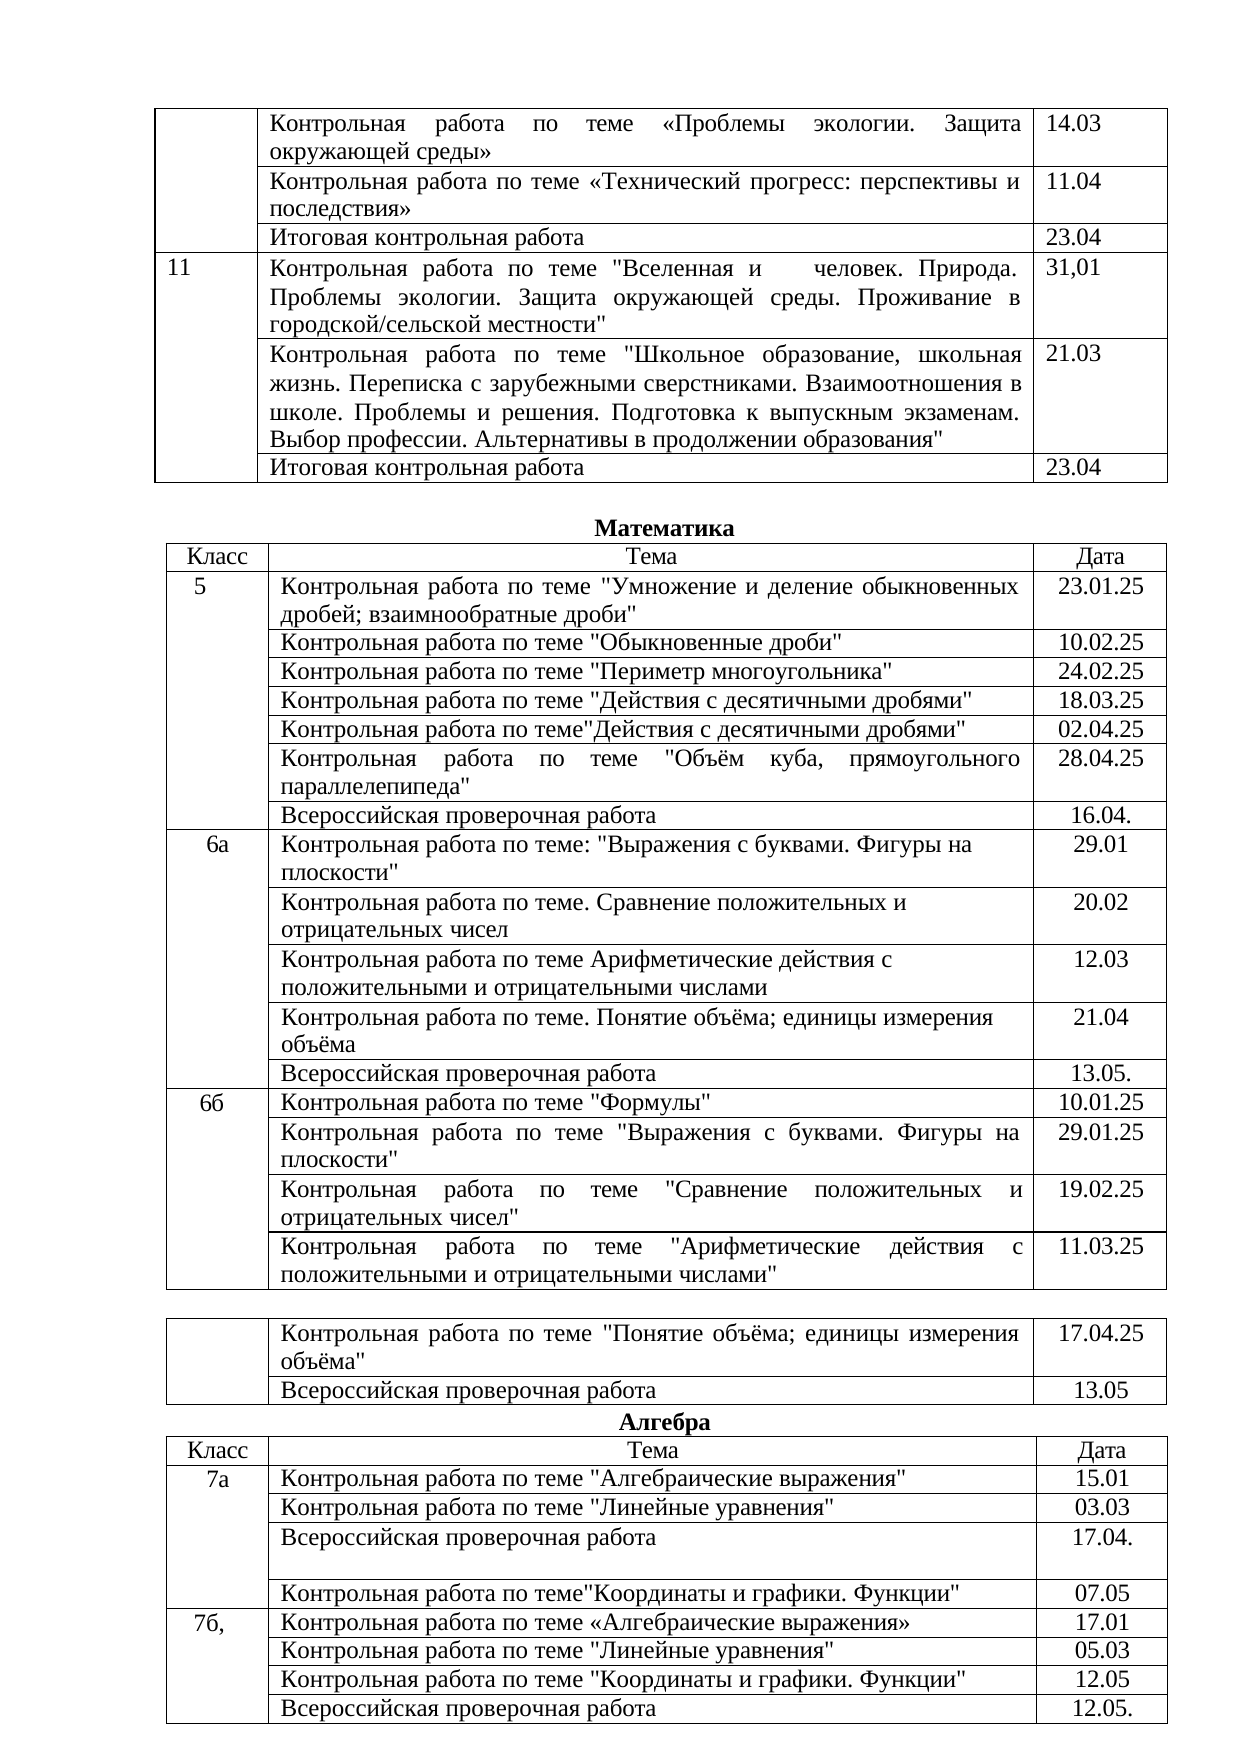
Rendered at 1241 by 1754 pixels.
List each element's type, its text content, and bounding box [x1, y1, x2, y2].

table_cell 18.03.25 [1034, 687, 1166, 715]
table_cell Контрольная работа по теме Арифметические действия с положительными и отрицательными числами [269, 945, 1033, 1002]
table_cell 13.05 [1034, 1377, 1166, 1404]
table_cell Контрольная работа по теме "Арифметические действия с положительными и отрицательными числами" [269, 1233, 1033, 1289]
table_cell 19.02.25 [1034, 1175, 1166, 1231]
table_cell Всероссийская проверочная работа [269, 1695, 1036, 1723]
table_cell 29.01.25 [1034, 1118, 1166, 1174]
table_cell Контрольная работа по теме: "Выражения с буквами. Фигуры на плоскости" [269, 830, 1033, 887]
table_header 17.04.25 [1034, 1319, 1166, 1376]
table_cell 17.01 [1037, 1609, 1167, 1637]
table_cell Итоговая контрольная работа [258, 224, 1033, 252]
table_cell 11.04 [1034, 167, 1167, 223]
table_cell Контрольная работа по теме "Школьное образование, школьная жизнь. Переписка с зарубежными сверстниками. Взаимоотношения в школе. Проблемы и решения. Подготовка к выпускным экзаменам. Выбор профессии. Альтернативы в продолжении образования" [258, 339, 1033, 453]
table_cell 29.01 [1034, 830, 1166, 887]
table_cell Контрольная работа по теме "Линейные уравнения" [269, 1494, 1036, 1522]
table_cell 23.04 [1034, 454, 1167, 482]
table_cell 7а [167, 1466, 268, 1608]
table_cell Контрольная работа по теме "Формулы" [269, 1089, 1033, 1117]
table_header Тема [269, 1437, 1036, 1464]
table_cell Всероссийская проверочная работа [269, 1377, 1033, 1404]
table_cell Контрольная работа по теме. Сравнение положительных и отрицательных чисел [269, 888, 1033, 944]
table_cell Контрольная работа по теме "Умножение и деление обыкновенных дробей; взаимнообратные дроби" [269, 572, 1033, 628]
table_cell Контрольная работа по теме "Линейные уравнения" [269, 1638, 1036, 1665]
table_cell 12.03 [1034, 945, 1166, 1002]
table_cell 21.04 [1034, 1003, 1166, 1059]
table_cell Контрольная работа по теме"Действия с десятичными дробями" [269, 716, 1033, 743]
table_cell Контрольная работа по теме "Координаты и графики. Функции" [269, 1666, 1036, 1694]
table_cell 07.05 [1037, 1580, 1167, 1608]
table_header Класс [167, 544, 268, 571]
table_cell 21.03 [1034, 339, 1167, 453]
table_cell Контрольная работа по теме"Координаты и графики. Функции" [269, 1580, 1036, 1608]
table_cell 14.03 [1034, 109, 1167, 166]
table_cell 6б [167, 1089, 268, 1289]
table_cell Всероссийская проверочная работа [269, 1523, 1036, 1579]
table_cell Контрольная работа по теме "Обыкновенные дроби" [269, 630, 1033, 657]
table_cell Контрольная работа по теме "Вселенная и человек. Природа. Проблемы экологии. Защита окружающей среды. Проживание в городской/сельской местности" [258, 253, 1033, 338]
table_header Дата [1034, 544, 1166, 571]
table_cell Контрольная работа по теме «Проблемы экологии. Защита окружающей среды» [258, 109, 1033, 166]
table_header Контрольная работа по теме "Понятие объёма; единицы измерения объёма" [269, 1319, 1033, 1376]
table_cell 03.03 [1037, 1494, 1167, 1522]
table_cell 7б, [167, 1609, 268, 1723]
table_cell 5 [167, 572, 268, 829]
table_cell 12.05. [1037, 1695, 1167, 1723]
table_cell Контрольная работа по теме "Сравнение положительных и отрицательных чисел" [269, 1175, 1033, 1231]
text Математика [239, 513, 1089, 542]
table_cell 10.01.25 [1034, 1089, 1166, 1117]
table_cell 20.02 [1034, 888, 1166, 944]
table_cell 10.02.25 [1034, 630, 1166, 657]
table_header Класс [167, 1437, 268, 1464]
table_cell 02.04.25 [1034, 716, 1166, 743]
table_cell 05.03 [1037, 1638, 1167, 1665]
table_cell 6а [167, 830, 268, 1088]
table_header Дата [1037, 1437, 1167, 1464]
table_cell Всероссийская проверочная работа [269, 1060, 1033, 1088]
table_header [167, 1319, 268, 1404]
table_cell 16.04. [1034, 802, 1166, 829]
table_cell Контрольная работа по теме «Алгебраические выражения» [269, 1609, 1036, 1637]
table_cell 11 [156, 253, 257, 482]
table_cell Всероссийская проверочная работа [269, 802, 1033, 829]
table_cell Контрольная работа по теме. Понятие объёма; единицы измерения объёма [269, 1003, 1033, 1059]
table_cell Контрольная работа по теме "Действия с десятичными дробями" [269, 687, 1033, 715]
table_cell Контрольная работа по теме "Периметр многоугольника" [269, 658, 1033, 686]
table_cell 24.02.25 [1034, 658, 1166, 686]
table_cell Контрольная работа по теме "Алгебраические выражения" [269, 1466, 1036, 1493]
table_cell 11.03.25 [1034, 1233, 1166, 1289]
table_cell Контрольная работа по теме "Выражения с буквами. Фигуры на плоскости" [269, 1118, 1033, 1174]
table_cell Итоговая контрольная работа [258, 454, 1033, 482]
table_cell 12.05 [1037, 1666, 1167, 1694]
table_header Тема [269, 544, 1033, 571]
table_cell 28.04.25 [1034, 744, 1166, 801]
table_cell 23.04 [1034, 224, 1167, 252]
table_cell Контрольная работа по теме "Объём куба, прямоугольного параллелепипеда" [269, 744, 1033, 801]
table_cell 17.04. [1037, 1523, 1167, 1579]
table_cell 13.05. [1034, 1060, 1166, 1088]
table_cell 15.01 [1037, 1466, 1167, 1493]
text Алгебра [239, 1407, 1089, 1435]
table_cell 31,01 [1034, 253, 1167, 338]
table_cell 23.01.25 [1034, 572, 1166, 628]
table_cell Контрольная работа по теме «Технический прогресс: перспективы и последствия» [258, 167, 1033, 223]
